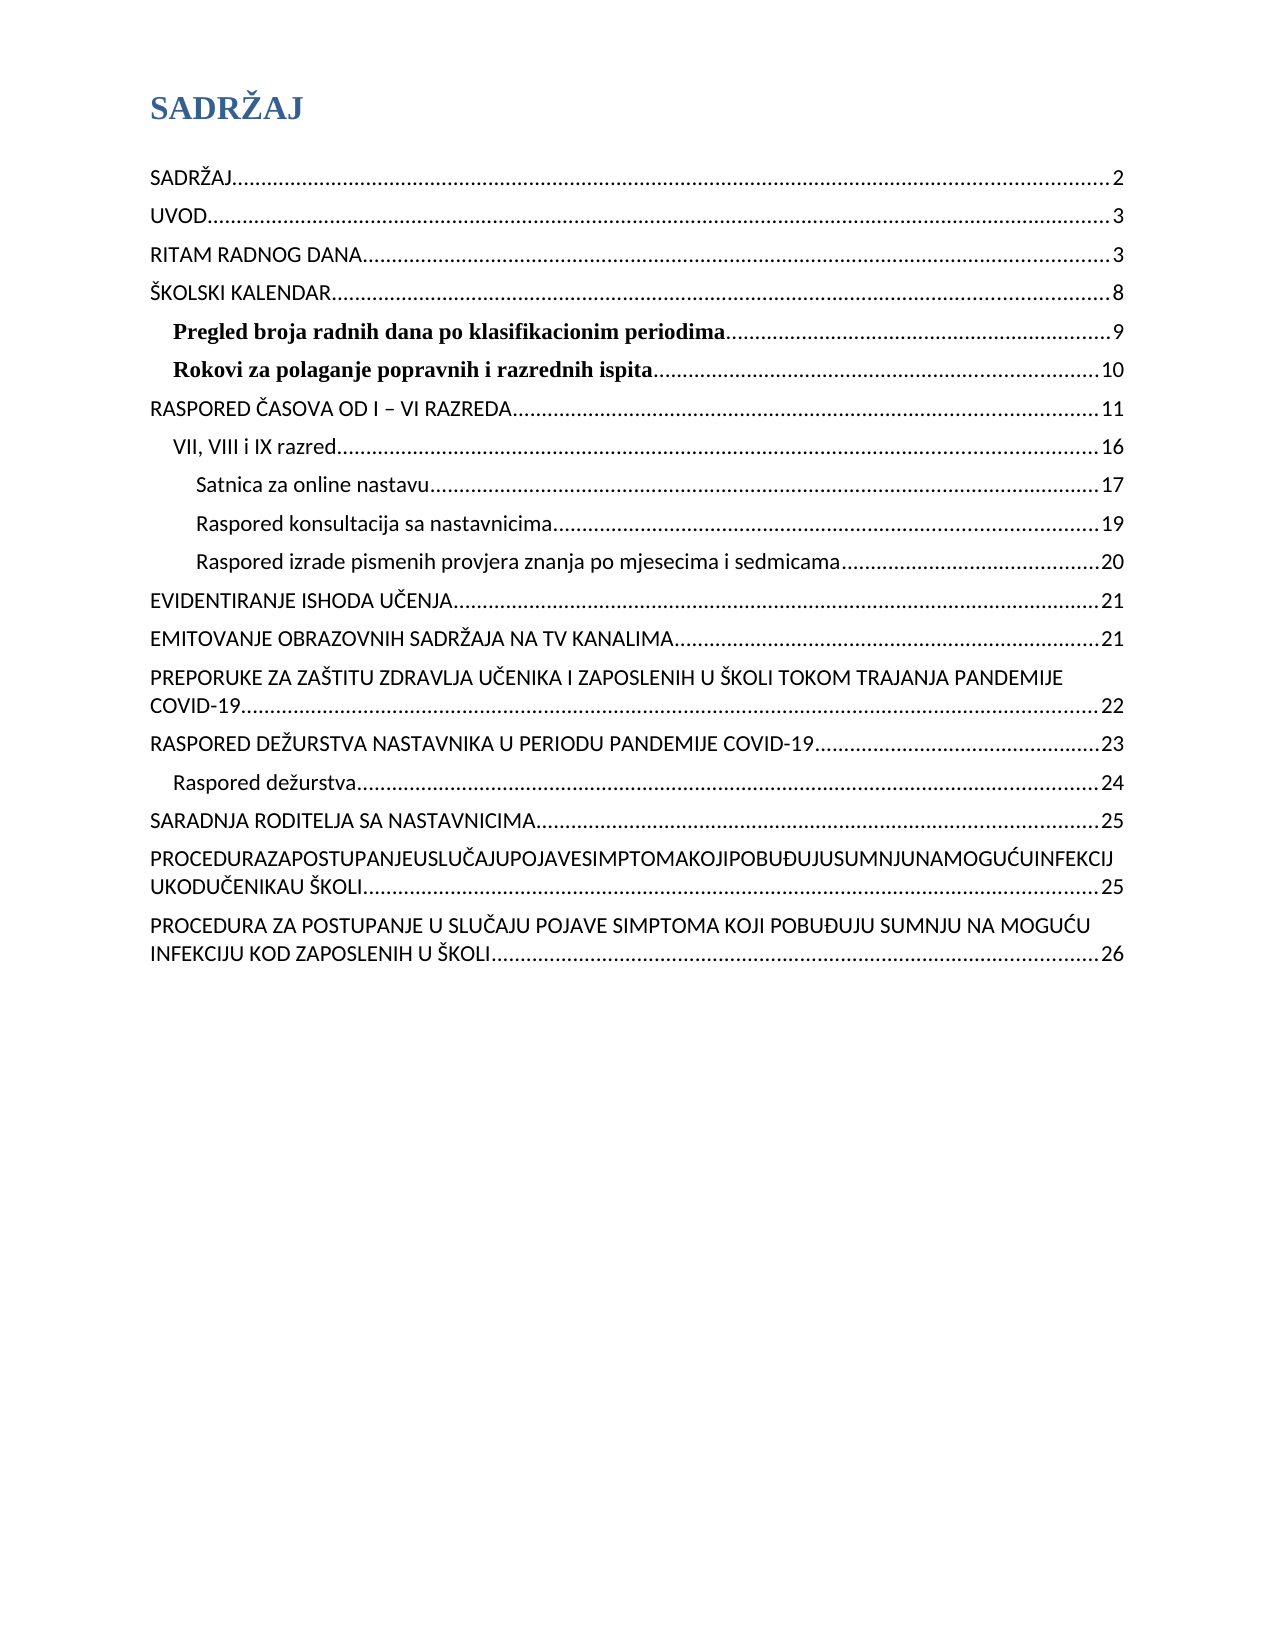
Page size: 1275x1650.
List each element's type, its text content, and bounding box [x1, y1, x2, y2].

subtitle SADRŽAJ [150, 88, 1125, 127]
